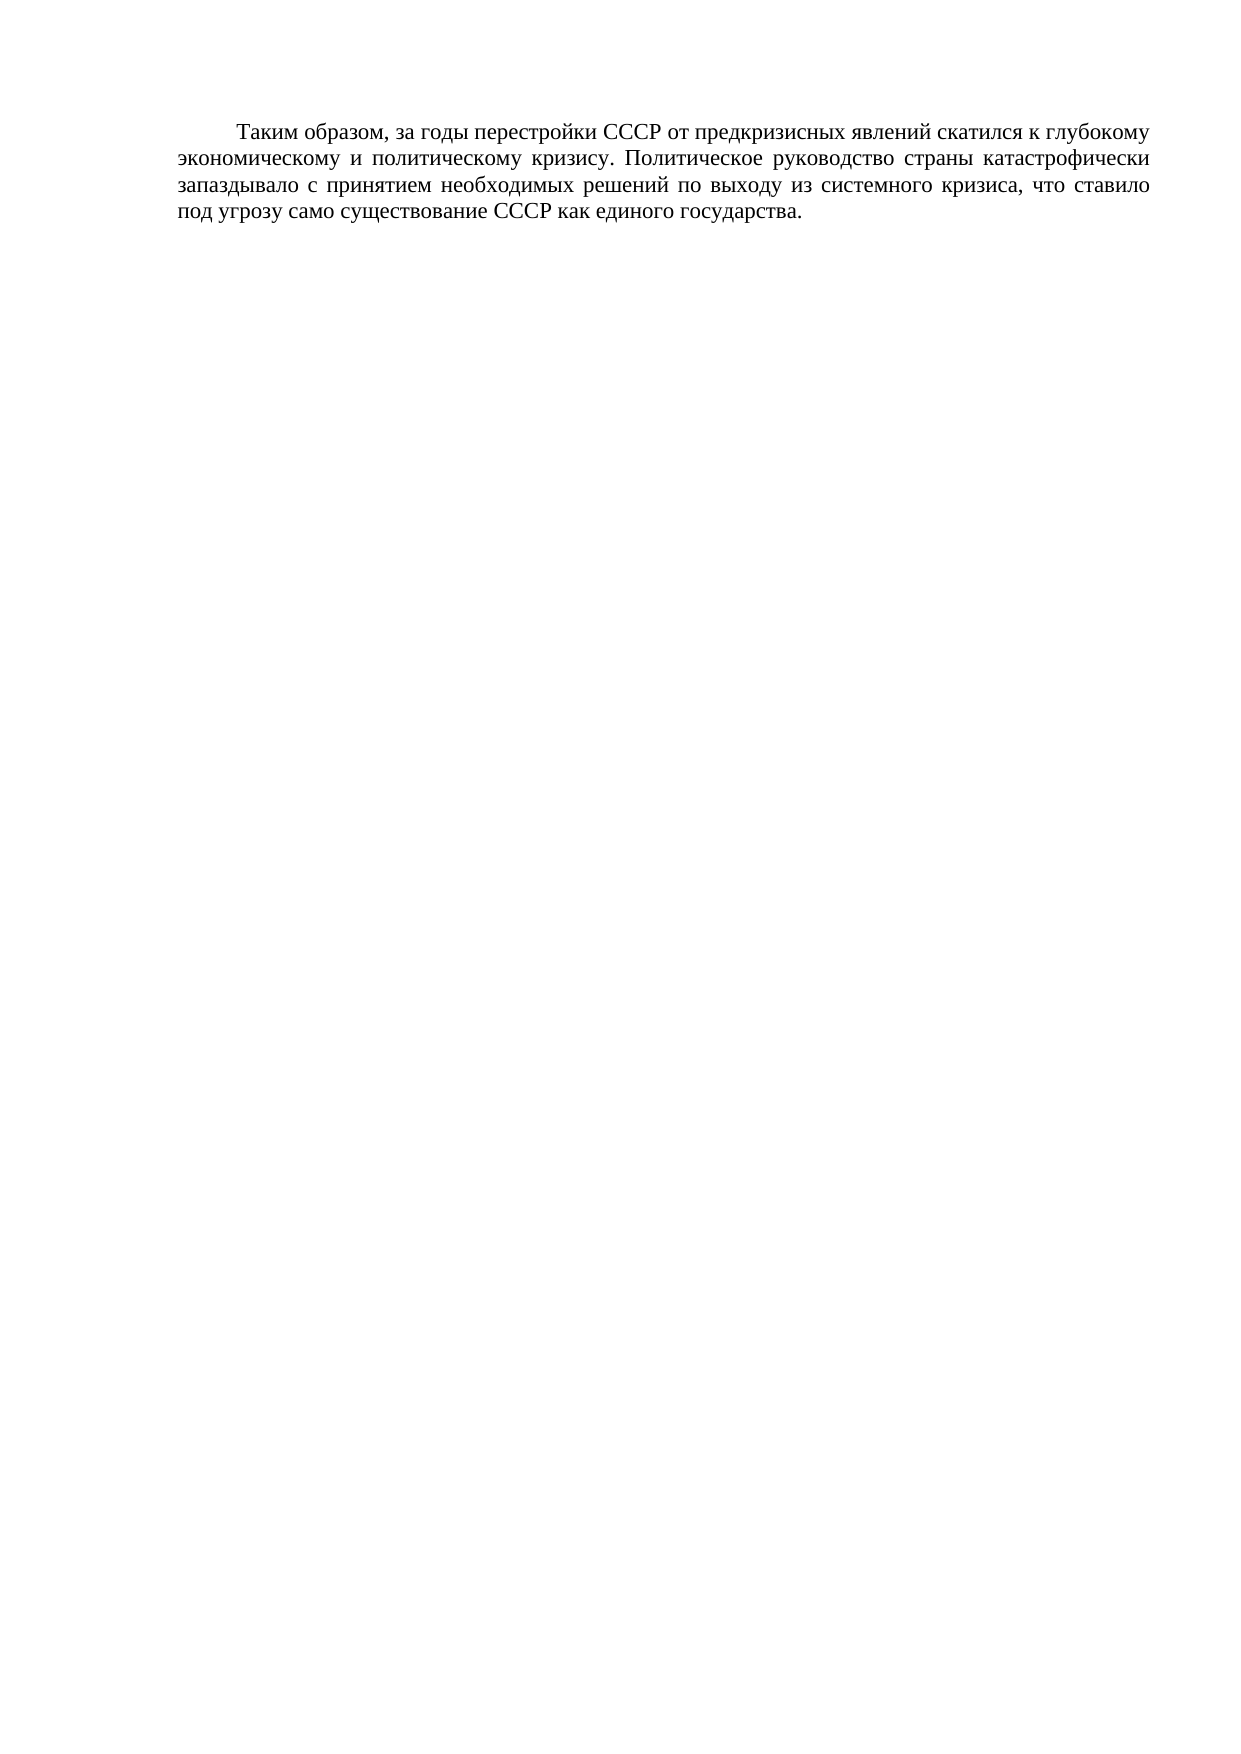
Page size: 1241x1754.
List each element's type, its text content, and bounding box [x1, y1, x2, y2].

text Таким образом, за годы перестройки СССР от предкризисных явлений скатился к глубокому экономическому и политическому кризису. Политическое руководство страны катастрофически запаздывало с принятием необходимых решений по выходу из системного кризиса, что ставило под угрозу само существование СССР как единого государства. [177, 118, 1152, 223]
